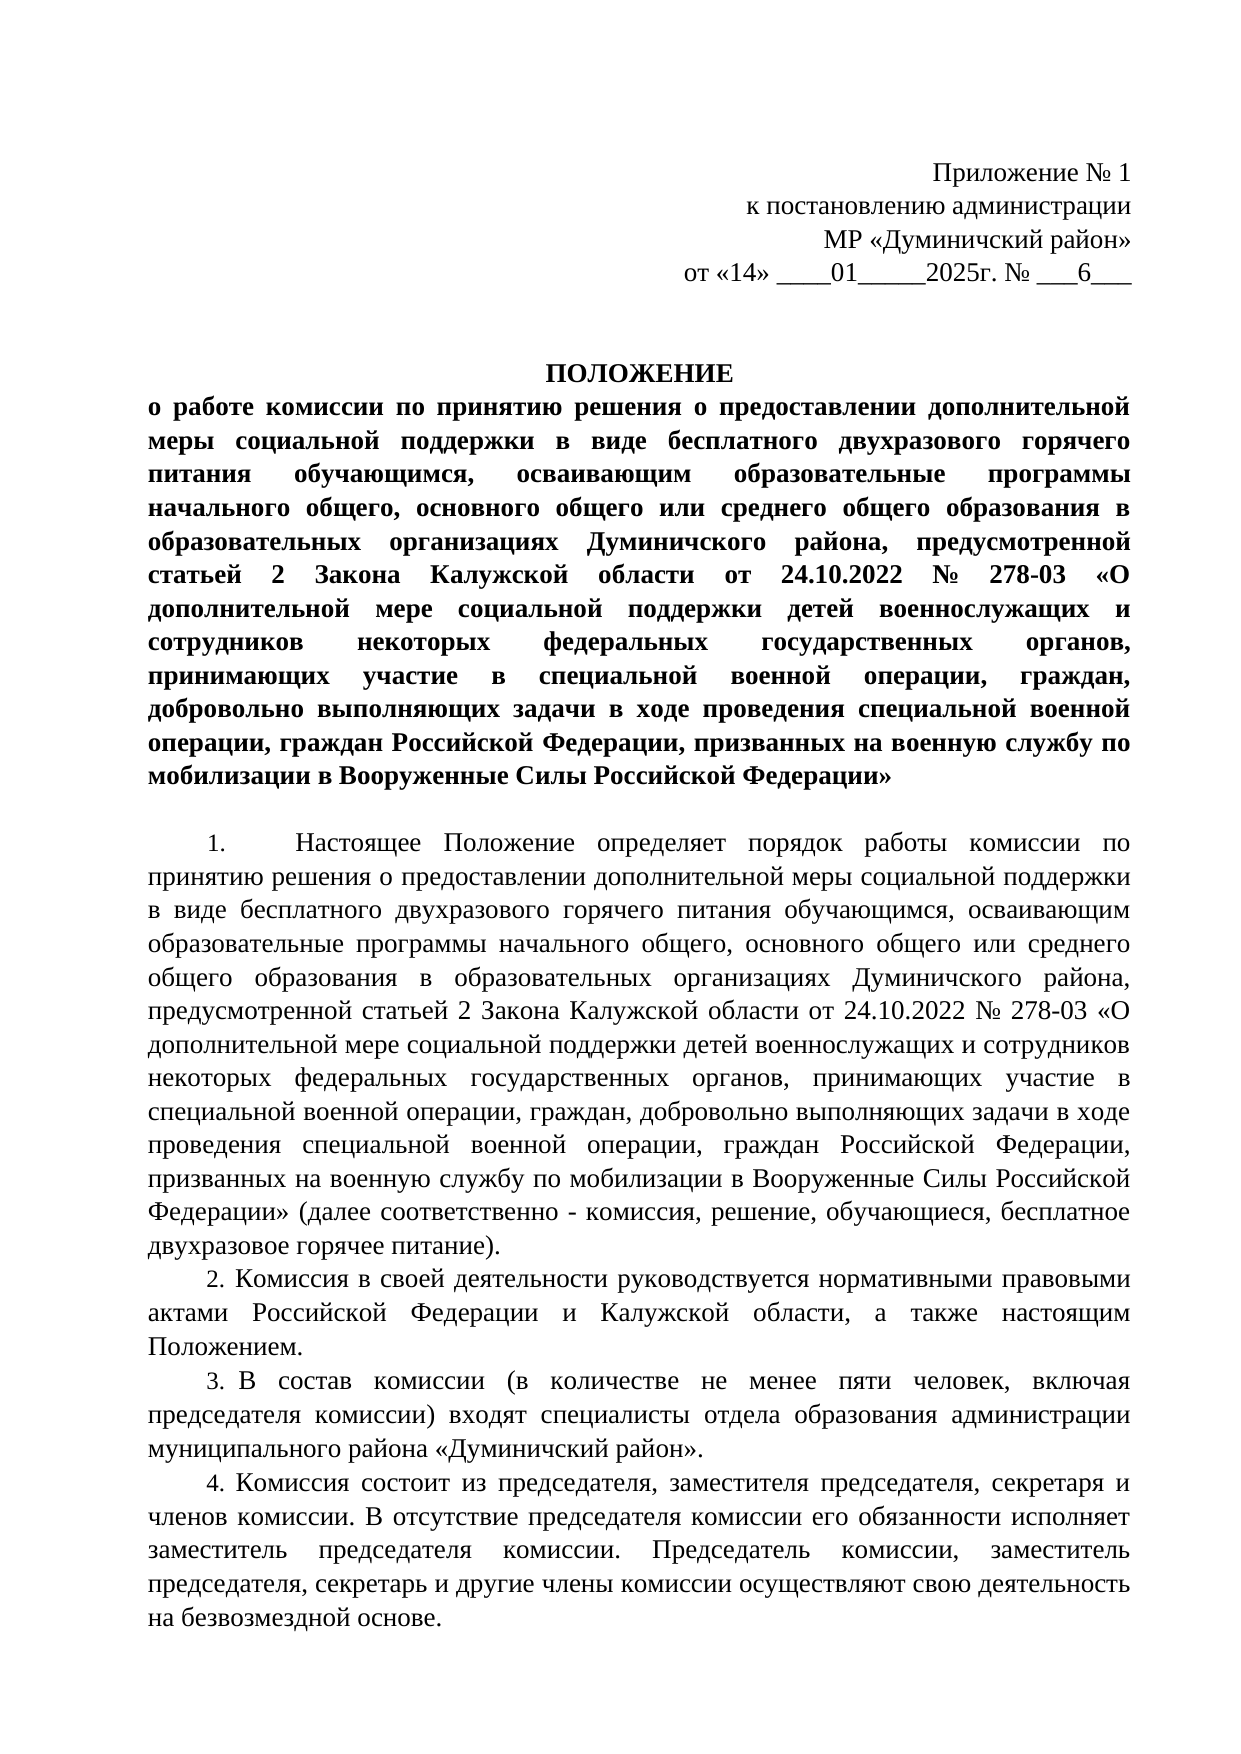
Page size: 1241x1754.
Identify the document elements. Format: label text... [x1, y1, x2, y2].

text к постановлению администрации [148, 189, 1132, 220]
text ПОЛОЖЕНИЕ [148, 357, 1132, 388]
list Комиссия в своей деятельности руководствуется нормативными правовыми актами Российской Федерации и Калужской области, а также настоящим Положением. [148, 1263, 1132, 1361]
list Комиссия состоит из председателя, заместителя председателя, секретаря и членов комиссии. В отсутствие председателя комиссии его обязанности исполняет заместитель председателя комиссии. Председатель комиссии, заместитель председателя, секретарь и другие члены комиссии осуществляют свою деятельность на безвозмездной основе. [148, 1466, 1132, 1632]
text МР «Думиничский район» [148, 223, 1132, 254]
list В состав комиссии (в количестве не менее пяти человек, включая председателя комиссии) входят специалисты отдела образования администрации муниципального района «Думиничский район». [148, 1364, 1132, 1463]
list Настоящее Положение определяет порядок работы комиссии по принятию решения о предоставлении дополнительной меры социальной поддержки в виде бесплатного двухразового горячего питания обучающимся, осваивающим образовательные программы начального общего, основного общего или среднего общего образования в образовательных организациях Думиничского района, предусмотренной статьей 2 Закона Калужской области от 24.10.2022 № 278-03 «О дополнительной мере социальной поддержки детей военнослужащих и сотрудников некоторых федеральных государственных органов, принимающих участие в специальной военной операции, граждан, добровольно выполняющих задачи в ходе проведения специальной военной операции, граждан Российской Федерации, призванных на военную службу по мобилизации в Вооруженные Силы Российской Федерации» (далее соответственно - комиссия, решение, обучающиеся, бесплатное двухразовое горячее питание). [148, 827, 1132, 1260]
text о работе комиссии по принятию решения о предоставлении дополнительной меры социальной поддержки в виде бесплатного двухразового горячего питания обучающимся, осваивающим образовательные программы начального общего, основного общего или среднего общего образования в образовательных организациях Думиничского района, предусмотренной статьей 2 Закона Калужской области от 24.10.2022 № 278-03 «О дополнительной мере социальной поддержки детей военнослужащих и сотрудников некоторых федеральных государственных органов, принимающих участие в специальной военной операции, граждан, добровольно выполняющих задачи в ходе проведения специальной военной операции, граждан Российской Федерации, призванных на военную службу по мобилизации в Вооруженные Силы Российской Федерации» [148, 391, 1132, 791]
text Приложение № 1 [148, 156, 1132, 187]
text от «14» ____01_____2025г. № ___6___ [148, 256, 1132, 287]
